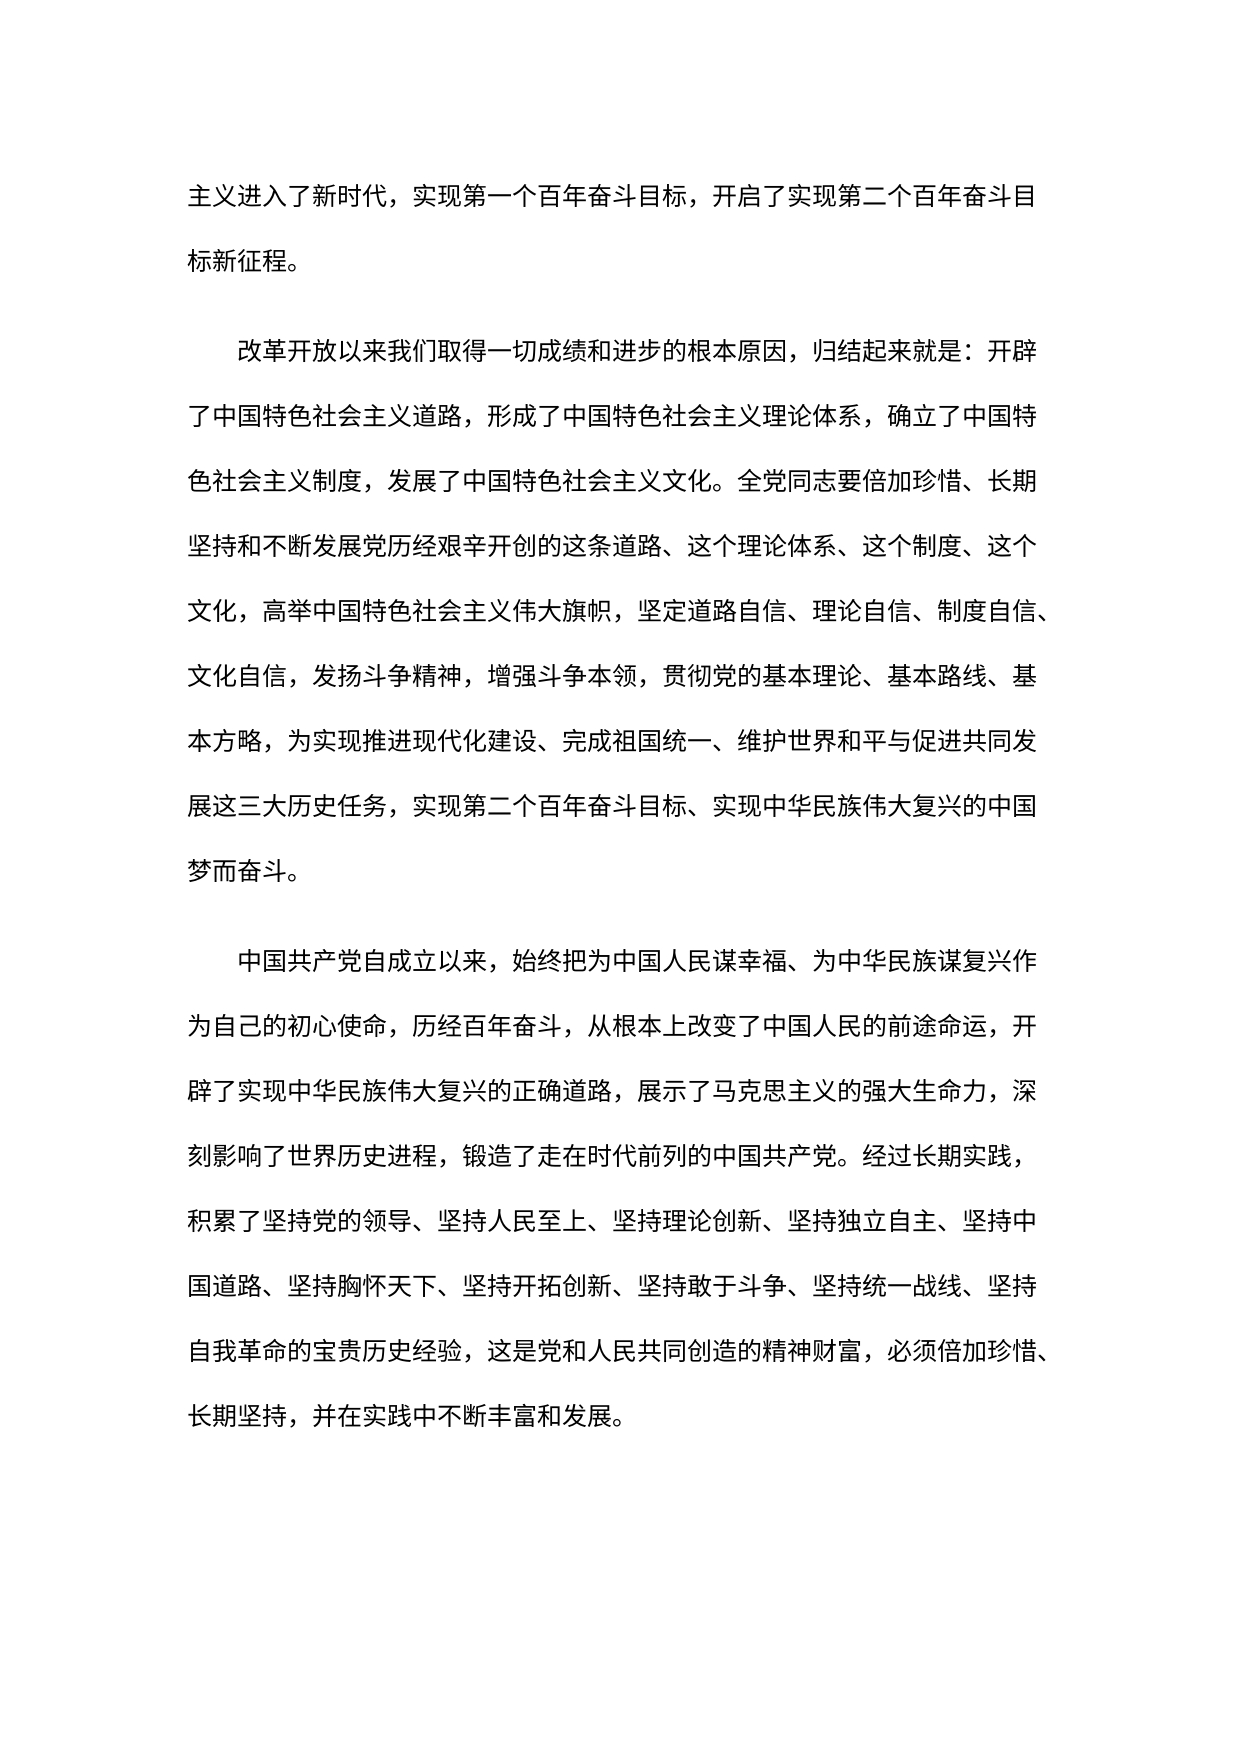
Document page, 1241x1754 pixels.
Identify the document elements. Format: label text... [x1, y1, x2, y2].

text 改革开放以来我们取得一切成绩和进步的根本原因，归结起来就是：开辟了中国特色社会主义道路，形成了中国特色社会主义理论体系，确立了中国特色社会主义制度，发展了中国特色社会主义文化。全党同志要倍加珍惜、长期坚持和不断发展党历经艰辛开创的这条道路、这个理论体系、这个制度、这个文化，高举中国特色社会主义伟大旗帜，坚定道路自信、理论自信、制度自信、文化自信，发扬斗争精神，增强斗争本领，贯彻党的基本理论、基本路线、基本方略，为实现推进现代化建设、完成祖国统一、维护世界和平与促进共同发展这三大历史任务，实现第二个百年奋斗目标、实现中华民族伟大复兴的中国梦而奋斗。 [187, 317, 1053, 902]
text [187, 162, 1053, 292]
text 中国共产党自成立以来，始终把为中国人民谋幸福、为中华民族谋复兴作为自己的初心使命，历经百年奋斗，从根本上改变了中国人民的前途命运，开辟了实现中华民族伟大复兴的正确道路，展示了马克思主义的强大生命力，深刻影响了世界历史进程，锻造了走在时代前列的中国共产党。经过长期实践，积累了坚持党的领导、坚持人民至上、坚持理论创新、坚持独立自主、坚持中国道路、坚持胸怀天下、坚持开拓创新、坚持敢于斗争、坚持统一战线、坚持自我革命的宝贵历史经验，这是党和人民共同创造的精神财富，必须倍加珍惜、长期坚持，并在实践中不断丰富和发展。 [187, 927, 1053, 1447]
